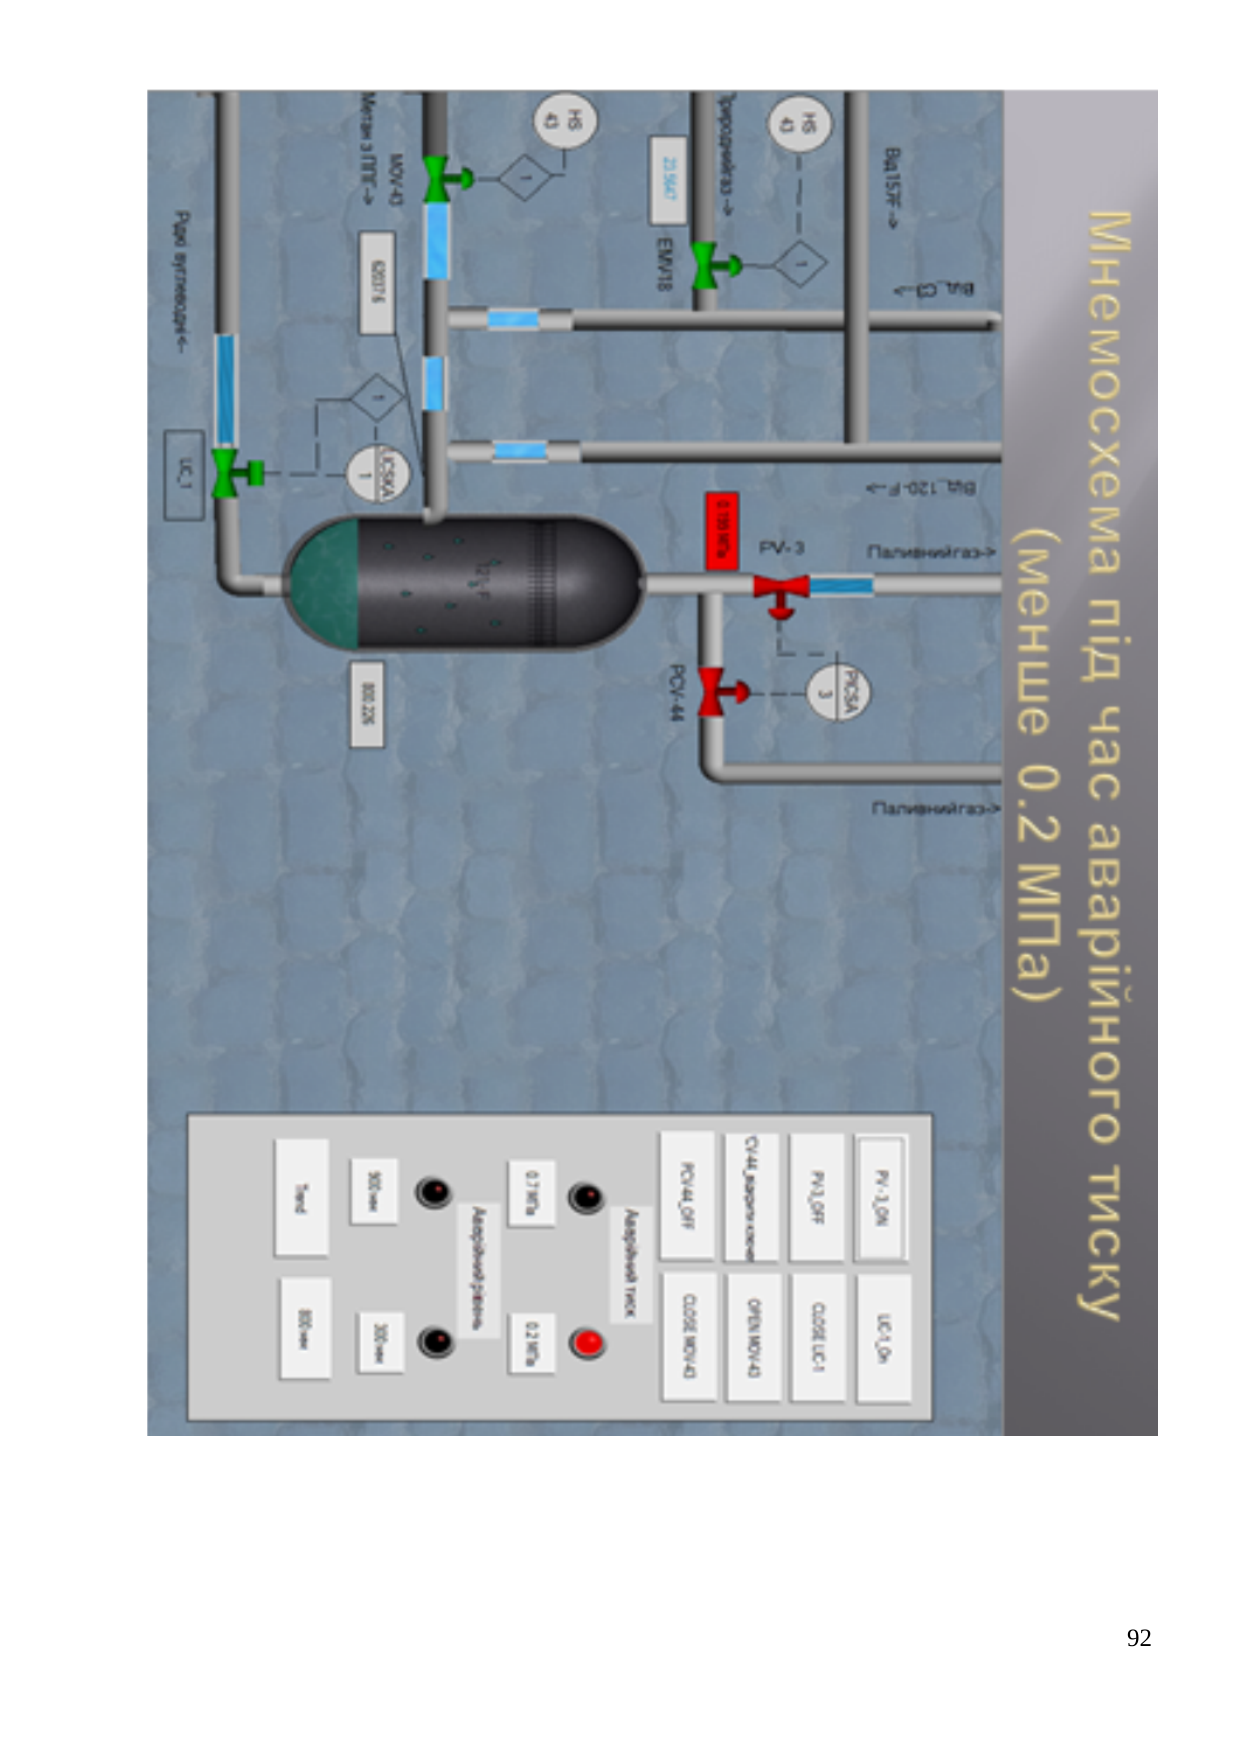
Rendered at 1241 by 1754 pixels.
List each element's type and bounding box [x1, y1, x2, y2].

picture [148, 91, 1158, 1436]
